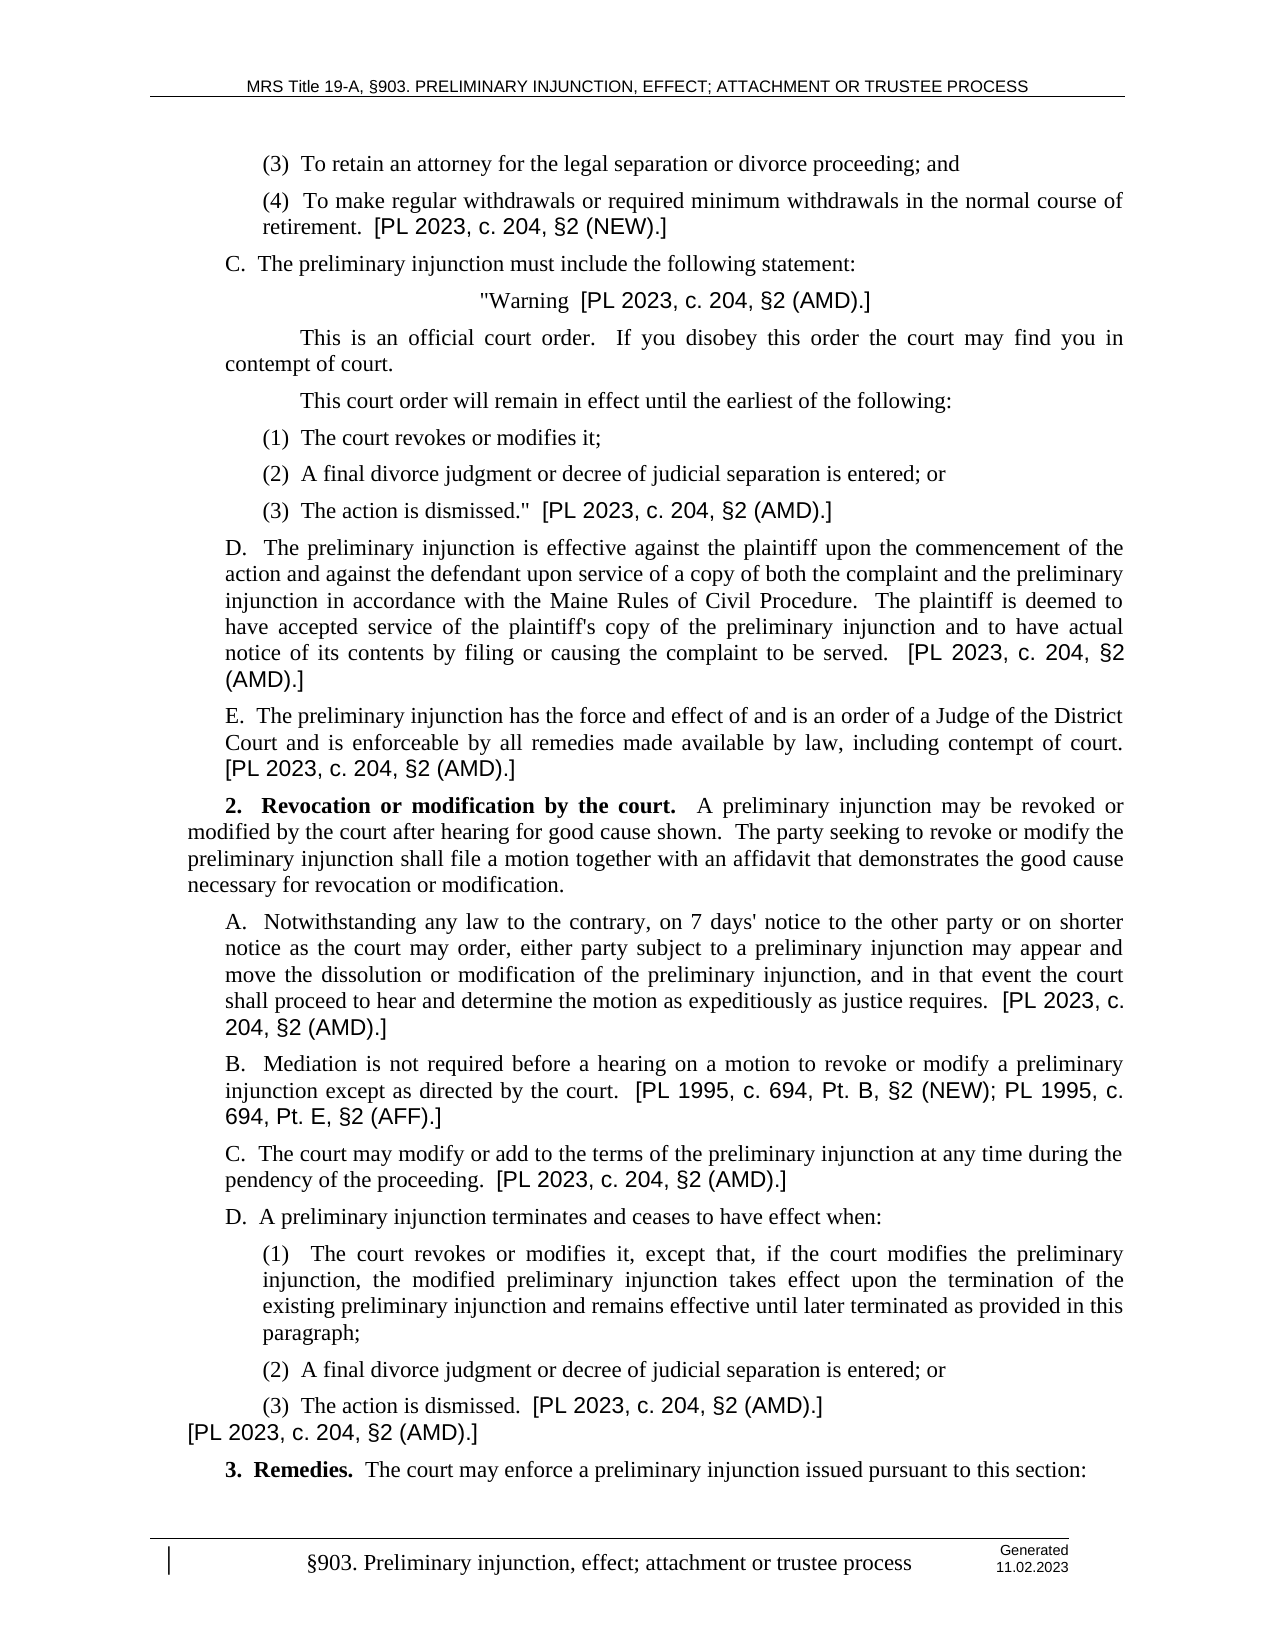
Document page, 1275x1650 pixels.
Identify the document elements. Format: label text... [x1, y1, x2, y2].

text (3) The action is dismissed." [PL 2023, c. 204, §2 (AMD).] [262, 497, 1125, 523]
text (2) A final divorce judgment or decree of judicial separation is entered; or [262, 460, 1125, 487]
text [PL 2023, c. 204, §2 (AMD).] [187, 1419, 1125, 1445]
text 2. Revocation or modification by the court. A preliminary injunction may be revoked or modified by the court after hearing for good cause shown. The party seeking to revoke or modify the preliminary injunction shall file a motion together with an affidavit that demonstrates the good cause necessary for revocation or modification. [187, 792, 1125, 897]
text A. Notwithstanding any law to the contrary, on 7 days' notice to the other party or on shorter notice as the court may order, either party subject to a preliminary injunction may appear and move the dissolution or modification of the preliminary injunction, and in that event the court shall proceed to hear and determine the motion as expeditiously as justice requires. [PL 2023, c. 204, §2 (AMD).] [225, 908, 1125, 1040]
text C. The court may modify or add to the terms of the preliminary injunction at any time during the pendency of the proceeding. [PL 2023, c. 204, §2 (AMD).] [225, 1140, 1125, 1193]
text C. The preliminary injunction must include the following statement: [225, 250, 1125, 276]
text "Warning [PL 2023, c. 204, §2 (AMD).] [225, 287, 1125, 313]
text 3. Remedies. The court may enforce a preliminary injunction issued pursuant to this section: [187, 1456, 1125, 1482]
text D. A preliminary injunction terminates and ceases to have effect when: [225, 1203, 1125, 1229]
text (1) The court revokes or modifies it, except that, if the court modifies the preliminary injunction, the modified preliminary injunction takes effect upon the termination of the existing preliminary injunction and remains effective until later terminated as provided in this paragraph; [262, 1240, 1125, 1345]
text (3) The action is dismissed. [PL 2023, c. 204, §2 (AMD).] [262, 1392, 1125, 1419]
text (2) A final divorce judgment or decree of judicial separation is entered; or [262, 1356, 1125, 1382]
text B. Mediation is not required before a hearing on a motion to revoke or modify a preliminary injunction except as directed by the court. [PL 1995, c. 694, Pt. B, §2 (NEW); PL 1995, c. 694, Pt. E, §2 (AFF).] [225, 1050, 1125, 1129]
text This court order will remain in effect until the earliest of the following: [225, 387, 1125, 413]
text (4) To make regular withdrawals or required minimum withdrawals in the normal course of retirement. [PL 2023, c. 204, §2 (NEW).] [262, 187, 1125, 239]
text (1) The court revokes or modifies it; [262, 423, 1125, 450]
text This is an official court order. If you disobey this order the court may find you in contempt of court. [225, 324, 1125, 376]
text E. The preliminary injunction has the force and effect of and is an order of a Judge of the District Court and is enforceable by all remedies made available by law, including contempt of court. [PL 2023, c. 204, §2 (AMD).] [225, 703, 1125, 782]
text D. The preliminary injunction is effective against the plaintiff upon the commencement of the action and against the defendant upon service of a copy of both the complaint and the preliminary injunction in accordance with the Maine Rules of Civil Procedure. The plaintiff is deemed to have accepted service of the plaintiff's copy of the preliminary injunction and to have actual notice of its contents by filing or causing the complaint to be served. [PL 2023, c. 204, §2 (AMD).] [225, 534, 1125, 692]
text (3) To retain an attorney for the legal separation or divorce proceeding; and [262, 150, 1125, 176]
